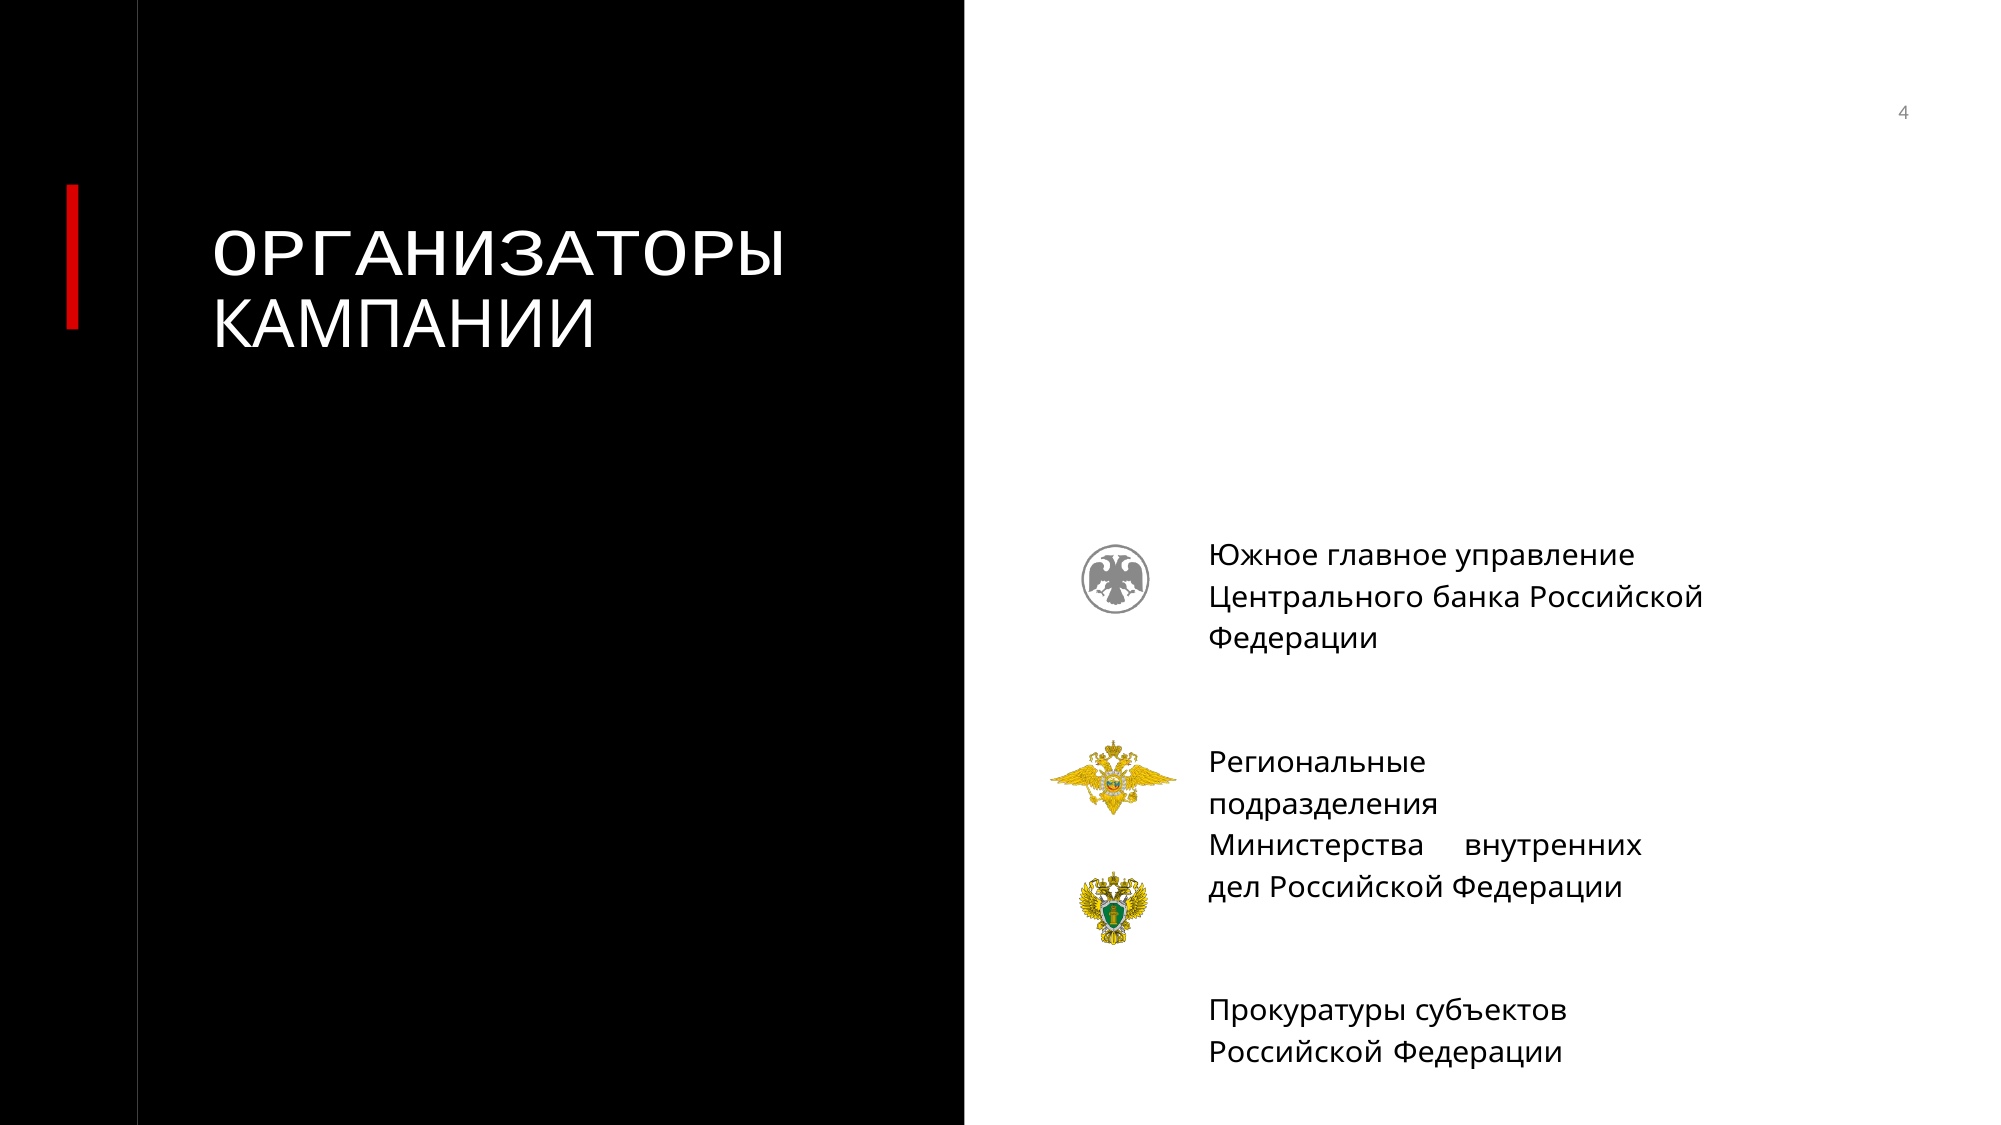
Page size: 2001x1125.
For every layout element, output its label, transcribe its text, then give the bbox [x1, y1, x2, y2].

text Региональные подразделения Министерства внутренних дел Российской Федерации [1208, 741, 1642, 906]
text Южное главное управление Центрального банка Российской Федерации [1208, 534, 1711, 657]
picture [1049, 740, 1177, 815]
text 4 [965, 99, 1909, 124]
picture [1078, 871, 1148, 945]
text Прокуратуры субъектов Российской Федерации [1208, 989, 1711, 1071]
picture [1081, 544, 1150, 614]
